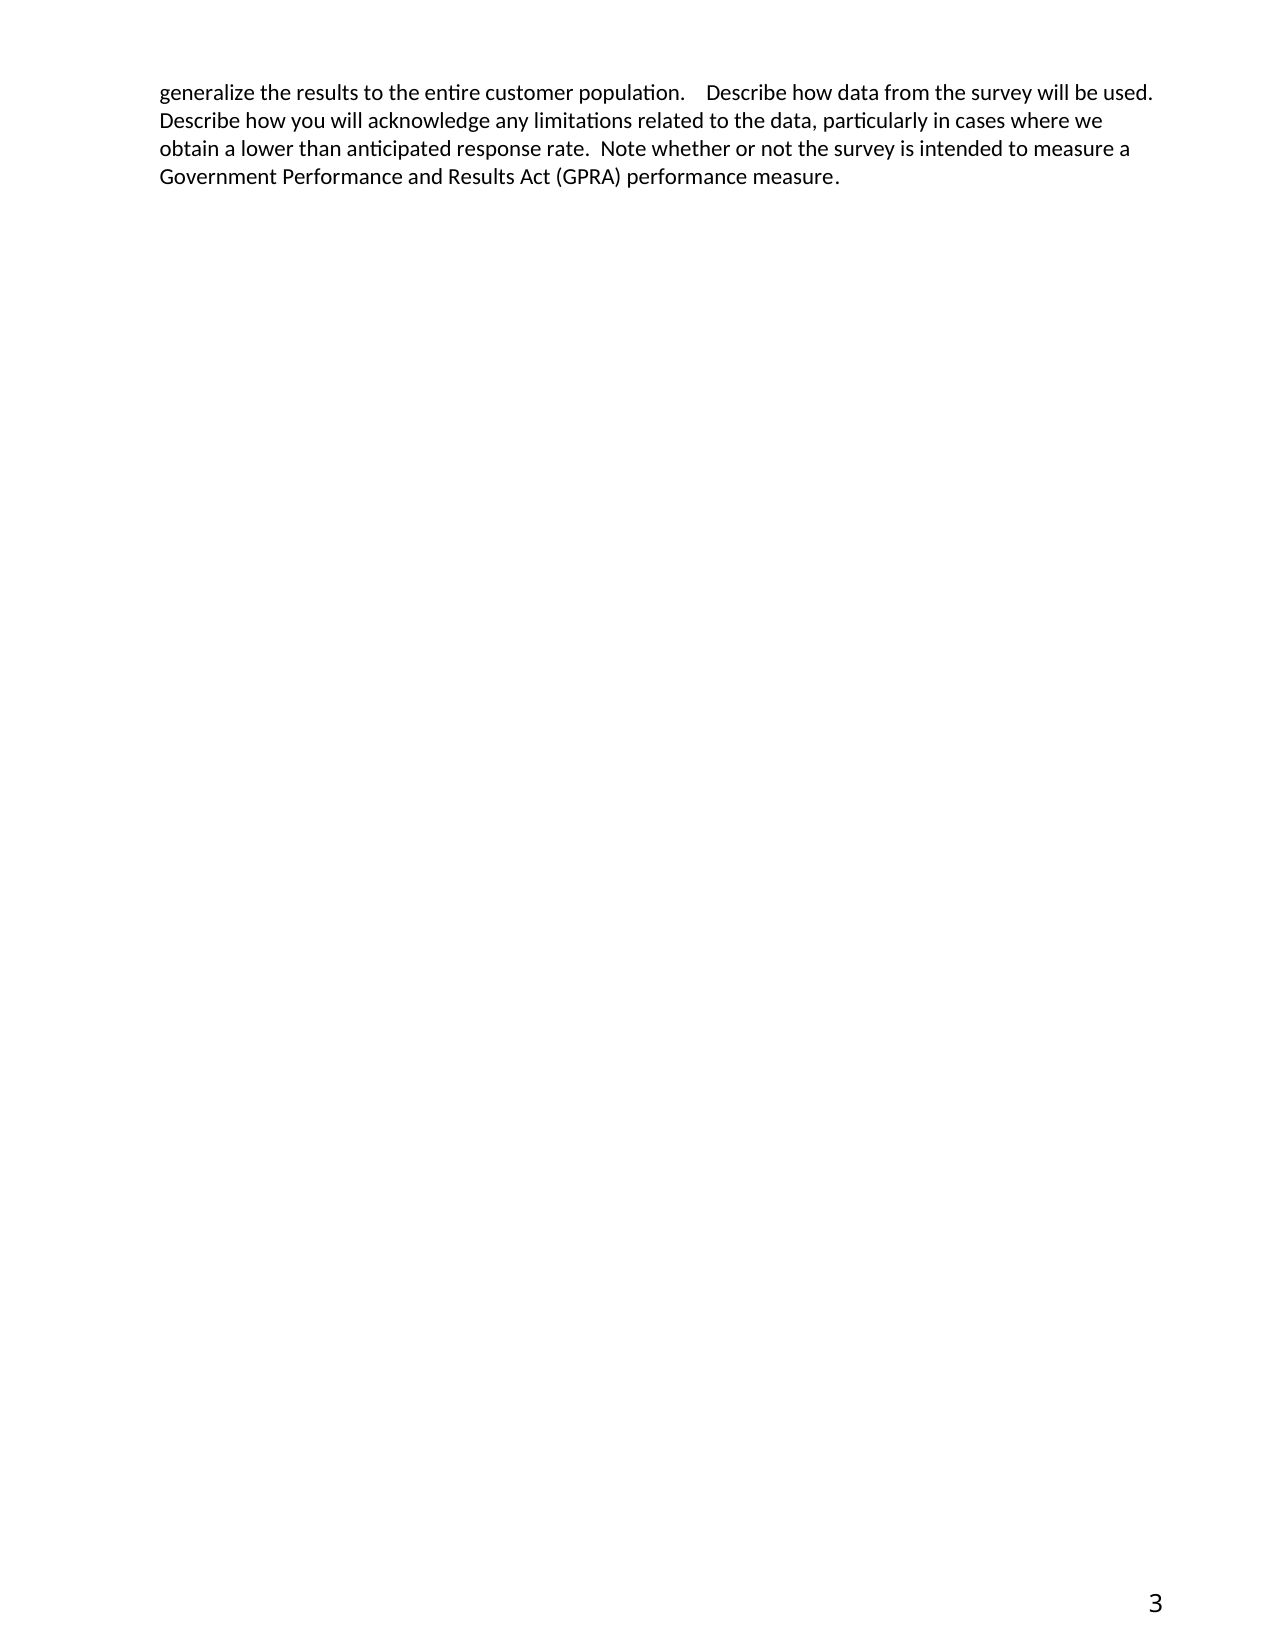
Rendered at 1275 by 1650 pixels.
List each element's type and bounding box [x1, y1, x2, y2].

text [113, 78, 1163, 190]
